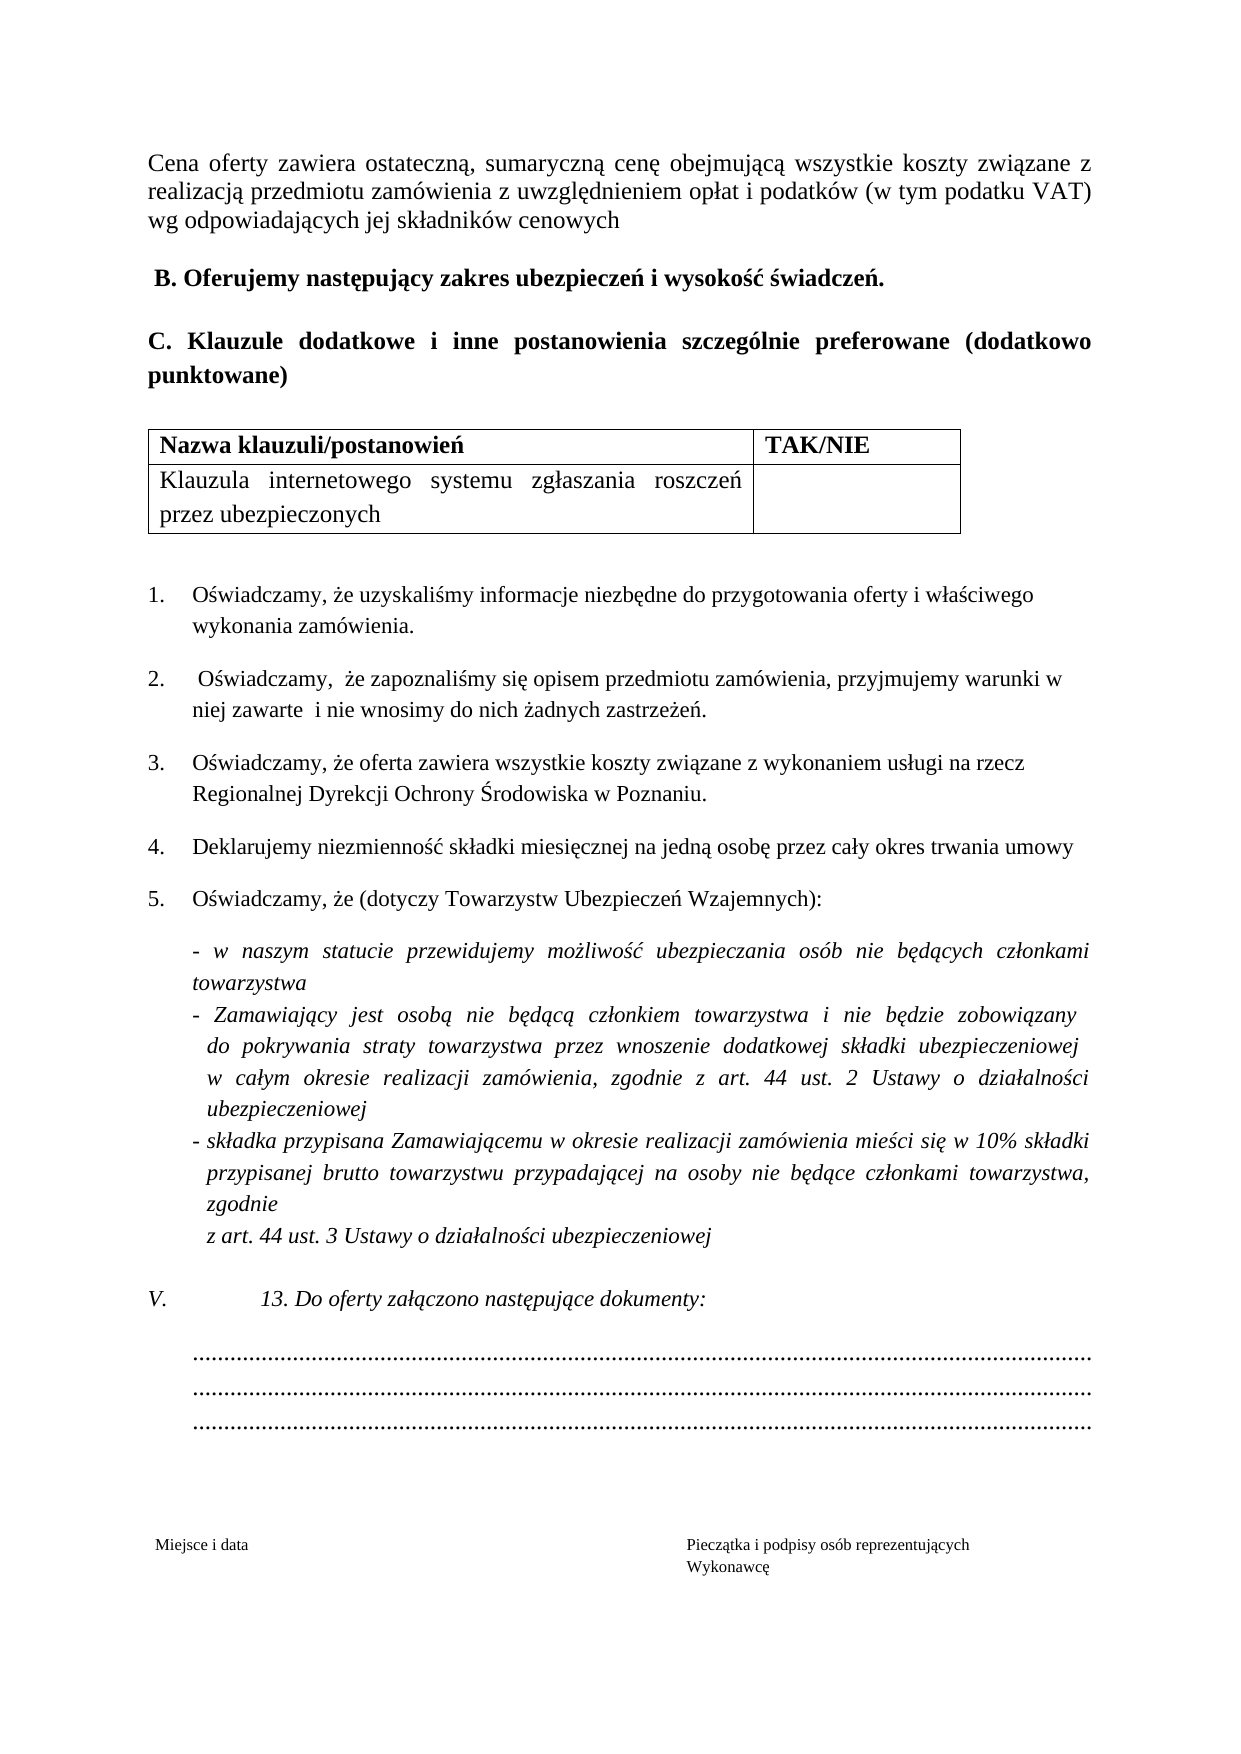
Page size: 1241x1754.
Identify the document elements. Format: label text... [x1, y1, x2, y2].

text Cena oferty zawiera ostateczną, sumaryczną cenę obejmującą wszystkie koszty związane z realizacją przedmiotu zamówienia z uwzględnieniem opłat i podatków (w tym podatku VAT) wg odpowiadających jej składników cenowych [148, 148, 1093, 234]
table_cell [754, 465, 960, 533]
table_header Miejsce i data [148, 1535, 512, 1600]
list 13. Do oferty załączono następujące dokumenty: [148, 1285, 1093, 1311]
text C. Klauzule dodatkowe i inne postanowienia szczególnie preferowane (dodatkowo punktowane) [148, 326, 1093, 389]
text ................................................................................................................................................................................................................................................................................................................................................................................................................................................ [192, 1337, 1093, 1435]
list Deklarujemy niezmienność składki miesięcznej na jedną osobę przez cały okres trwania umowy [148, 833, 1093, 859]
list Oświadczamy, że zapoznaliśmy się opisem przedmiotu zamówienia, przyjmujemy warunki w niej zawarte i nie wnosimy do nich żadnych zastrzeżeń. [148, 665, 1093, 723]
list Oświadczamy, że oferta zawiera wszystkie koszty związane z wykonaniem usługi na rzecz Regionalnej Dyrekcji Ochrony Środowiska w Poznaniu. [148, 749, 1093, 807]
text - w naszym statucie przewidujemy możliwość ubezpieczania osób nie będących członkami towarzystwa [192, 938, 1093, 996]
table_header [512, 1535, 1044, 1600]
text - składka przypisana Zamawiającemu w okresie realizacji zamówienia mieści się w 10% składki przypisanej brutto towarzystwu przypadającej na osoby nie będące członkami towarzystwa, zgodnie z art. 44 ust. 3 Ustawy o działalności ubezpieczeniowej [192, 1127, 1093, 1248]
table_header TAK/NIE [754, 430, 960, 464]
list Oświadczamy, że (dotyczy Towarzystw Ubezpieczeń Wzajemnych): [148, 885, 1093, 912]
table_header Nazwa klauzuli/postanowień [149, 430, 753, 464]
text B. Oferujemy następujący zakres ubezpieczeń i wysokość świadczeń. [148, 263, 1093, 291]
list Oświadczamy, że uzyskaliśmy informacje niezbędne do przygotowania oferty i właściwego wykonania zamówienia. [148, 581, 1093, 639]
text - Zamawiający jest osobą nie będącą członkiem towarzystwa i nie będzie zobowiązany do pokrywania straty towarzystwa przez wnoszenie dodatkowej składki ubezpieczeniowej w całym okresie realizacji zamówienia, zgodnie z art. 44 ust. 2 Ustawy o działalności ubezpieczeniowej [192, 1001, 1093, 1122]
table_cell Klauzula internetowego systemu zgłaszania roszczeń przez ubezpieczonych [149, 465, 753, 533]
